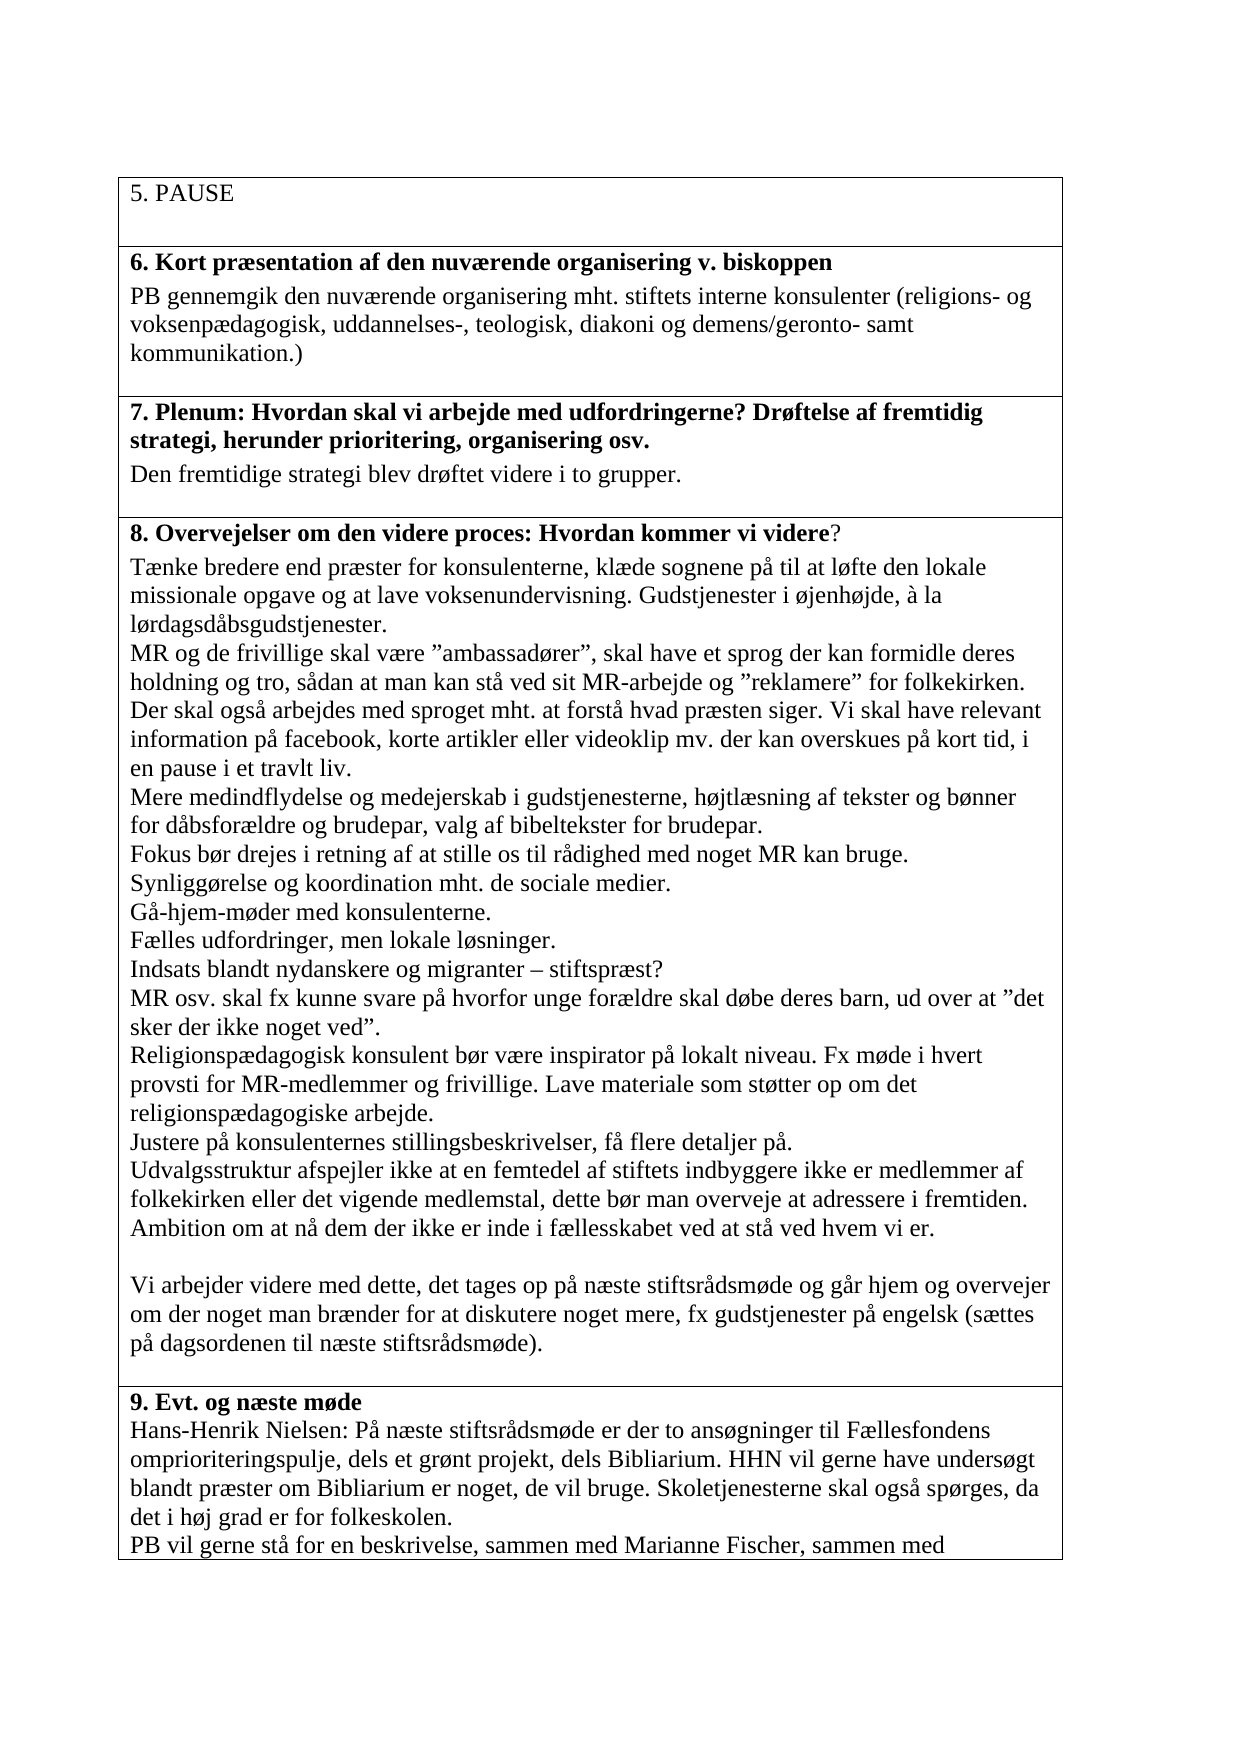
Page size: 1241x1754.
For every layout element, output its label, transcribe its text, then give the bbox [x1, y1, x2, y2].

table_cell 6. Kort præsentation af den nuværende organisering v. biskoppen PB gennemgik den nuværende organisering mht. stiftets interne konsulenter (religions- og voksenpædagogisk, uddannelses-, teologisk, diakoni og demens/geronto- samt kommunikation.) [119, 247, 1062, 396]
table_cell 5. PAUSE [119, 178, 1062, 246]
table_cell 7. Plenum: Hvordan skal vi arbejde med udfordringerne? Drøftelse af fremtidig strategi, herunder prioritering, organisering osv. Den fremtidige strategi blev drøftet videre i to grupper. [119, 397, 1062, 517]
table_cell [119, 1387, 1062, 1559]
table_cell 8. Overvejelser om den videre proces: Hvordan kommer vi videre? Tænke bredere end præster for konsulenterne, klæde sognene på til at løfte den lokale missionale opgave og at lave voksenundervisning. Gudstjenester i øjenhøjde, à la lørdagsdåbsgudstjenester. MR og de frivillige skal være ”ambassadører”, skal have et sprog der kan formidle deres holdning og tro, sådan at man kan stå ved sit MR-arbejde og ”reklamere” for folkekirken. Der skal også arbejdes med sproget mht. at forstå hvad præsten siger. Vi skal have relevant information på facebook, korte artikler eller videoklip mv. der kan overskues på kort tid, i en pause i et travlt liv. Mere medindflydelse og medejerskab i gudstjenesterne, højtlæsning af tekster og bønner for dåbsforældre og brudepar, valg af bibeltekster for brudepar. Fokus bør drejes i retning af at stille os til rådighed med noget MR kan bruge. Synliggørelse og koordination mht. de sociale medier. Gå-hjem-møder med konsulenterne. Fælles udfordringer, men lokale løsninger. Indsats blandt nydanskere og migranter – stiftspræst? MR osv. skal fx kunne svare på hvorfor unge forældre skal døbe deres barn, ud over at ”det sker der ikke noget ved”. Religionspædagogisk konsulent bør være inspirator på lokalt niveau. Fx møde i hvert provsti for MR-medlemmer og frivillige. Lave materiale som støtter op om det religionspædagogiske arbejde. Justere på konsulenternes stillingsbeskrivelser, få flere detaljer på. Udvalgsstruktur afspejler ikke at en femtedel af stiftets indbyggere ikke er medlemmer af folkekirken eller det vigende medlemstal, dette bør man overveje at adressere i fremtiden. Ambition om at nå dem der ikke er inde i fællesskabet ved at stå ved hvem vi er. Vi arbejder videre med dette, det tages op på næste stiftsrådsmøde og går hjem og overvejer om der noget man brænder for at diskutere noget mere, fx gudstjenester på engelsk (sættes på dagsordenen til næste stiftsrådsmøde). [119, 518, 1062, 1386]
